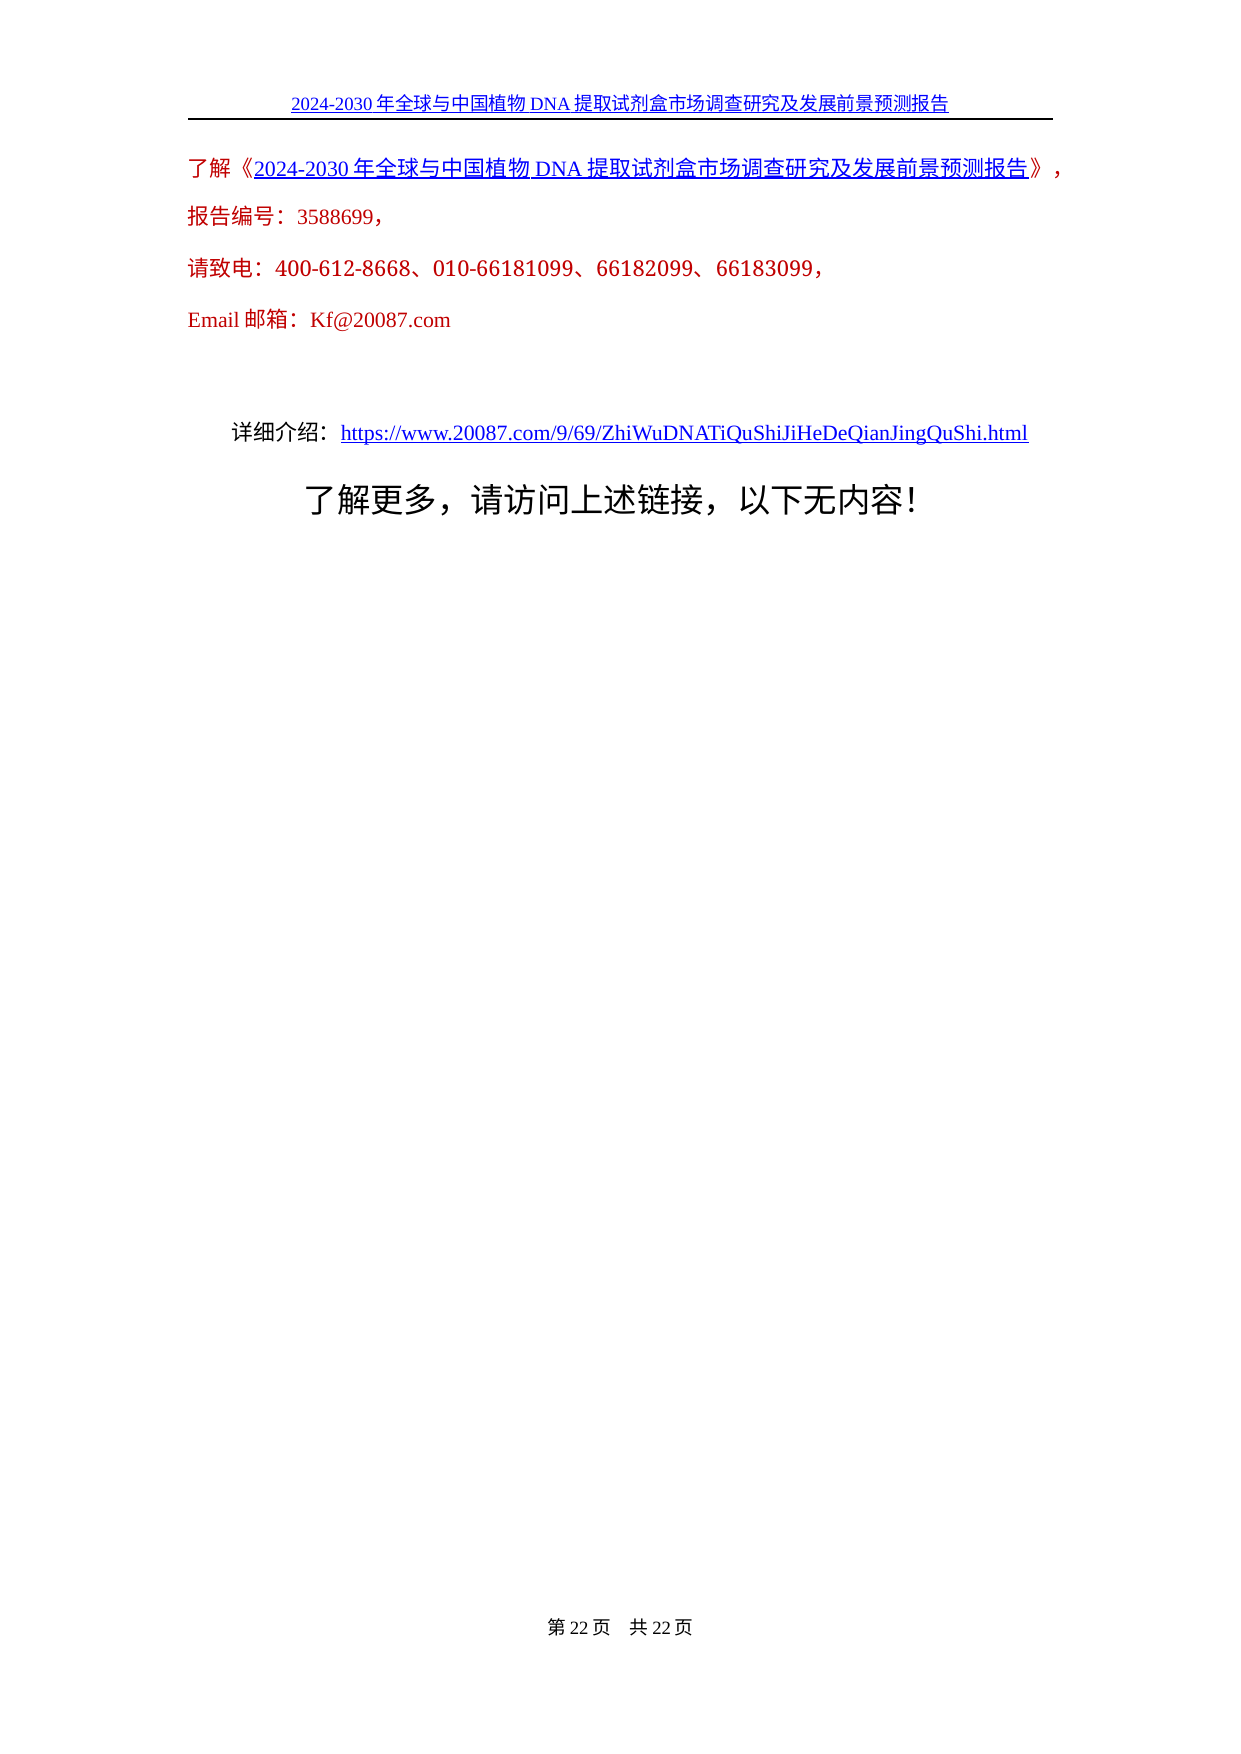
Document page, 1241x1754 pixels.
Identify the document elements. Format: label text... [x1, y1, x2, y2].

text 了解《2024-2030年全球与中国植物DNA提取试剂盒市场调查研究及发展前景预测报告》，报告编号：3588699， [187, 150, 1053, 231]
title 了解更多，请访问上述链接，以下无内容！ [187, 465, 1053, 530]
text Email邮箱：Kf@20087.com [187, 302, 1053, 334]
text 详细介绍：https://www.20087.com/9/69/ZhiWuDNATiQuShiJiHeDeQianJingQuShi.html [187, 415, 1053, 447]
text 请致电：400-612-8668、010-66181099、66182099、66183099， [187, 251, 1053, 283]
